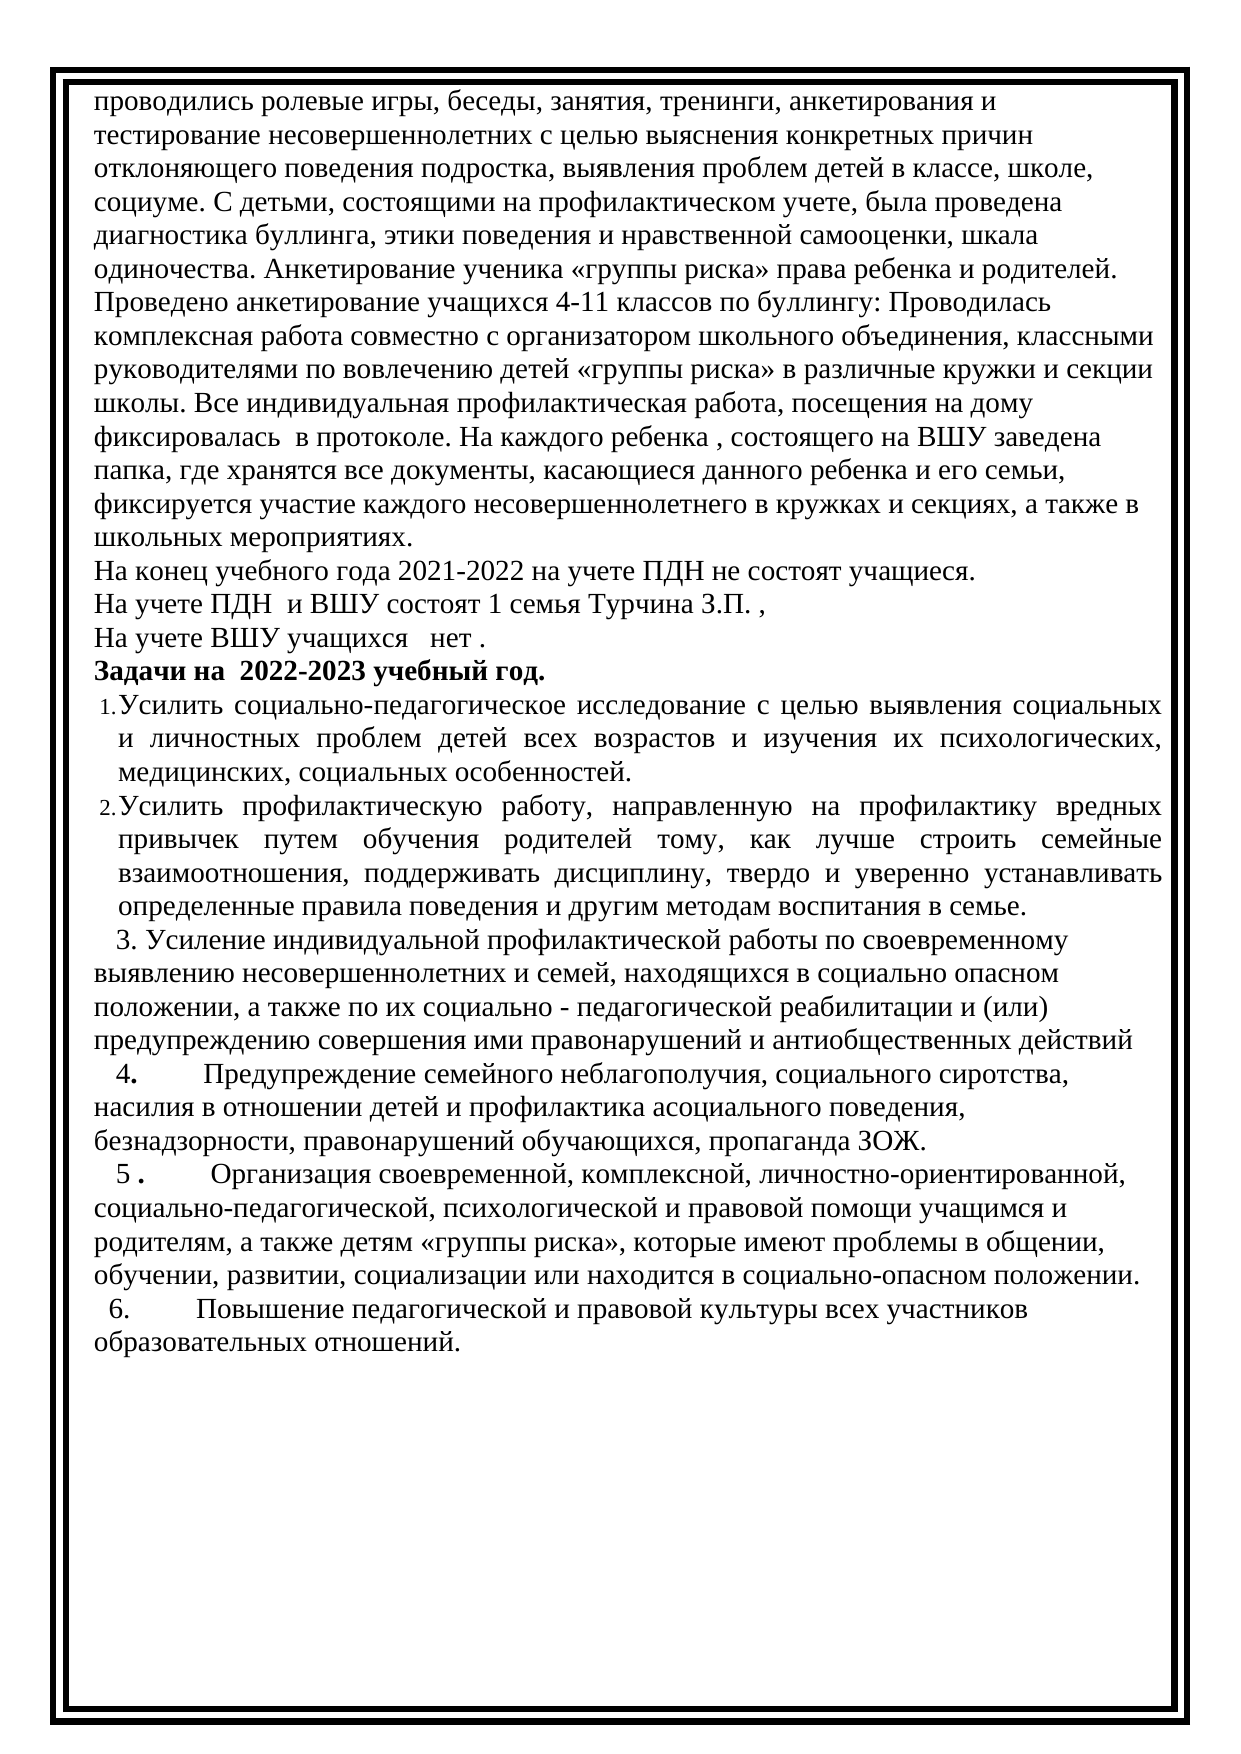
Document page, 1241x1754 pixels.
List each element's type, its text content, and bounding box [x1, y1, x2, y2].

text Задачи на 2022-2023 учебный год. [94, 653, 1163, 687]
text 3. Усиление индивидуальной профилактической работы по своевременному выявлению несовершеннолетних и семей, находящихся в социально опасном положении, а также по их социально - педагогической реабилитации и (или) предупреждению совершения ими правонарушений и антиобщественных действий [94, 922, 1163, 1056]
text 6. Повышение педагогической и правовой культуры всех участников образовательных отношений. [94, 1291, 1163, 1358]
list Усилить профилактическую работу, направленную на профилактику вредных привычек путем обучения родителей тому, как лучше строить семейные взаимоотношения, поддерживать дисциплину, твердо и уверенно устанавливать определенные правила поведения и другим методам воспитания в семье. [99, 788, 1163, 922]
text 4. Предупреждение семейного неблагополучия, социального сиротства, насилия в отношении детей и профилактика асоциального поведения, безнадзорности, правонарушений обучающихся, пропаганда ЗОЖ. [94, 1056, 1163, 1157]
text 5 . Организация своевременной, комплексной, личностно-ориентированной, социально-педагогической, психологической и правовой помощи учащимся и родителям, а также детям «группы риска», которые имеют проблемы в общении, обучении, развитии, социализации или находится в социально-опасном положении. [94, 1157, 1163, 1291]
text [94, 85, 1163, 553]
text На учете ВШУ учащихся нет . [94, 620, 1163, 653]
text На учете ПДН и ВШУ состоят 1 семья Турчина З.П. , [94, 586, 1163, 620]
text На конец учебного года 2021-2022 на учете ПДН не состоят учащиеся. [94, 553, 1163, 586]
list Усилить социально-педагогическое исследование с целью выявления социальных и личностных проблем детей всех возрастов и изучения их психологических, медицинских, социальных особенностей. [99, 687, 1163, 788]
